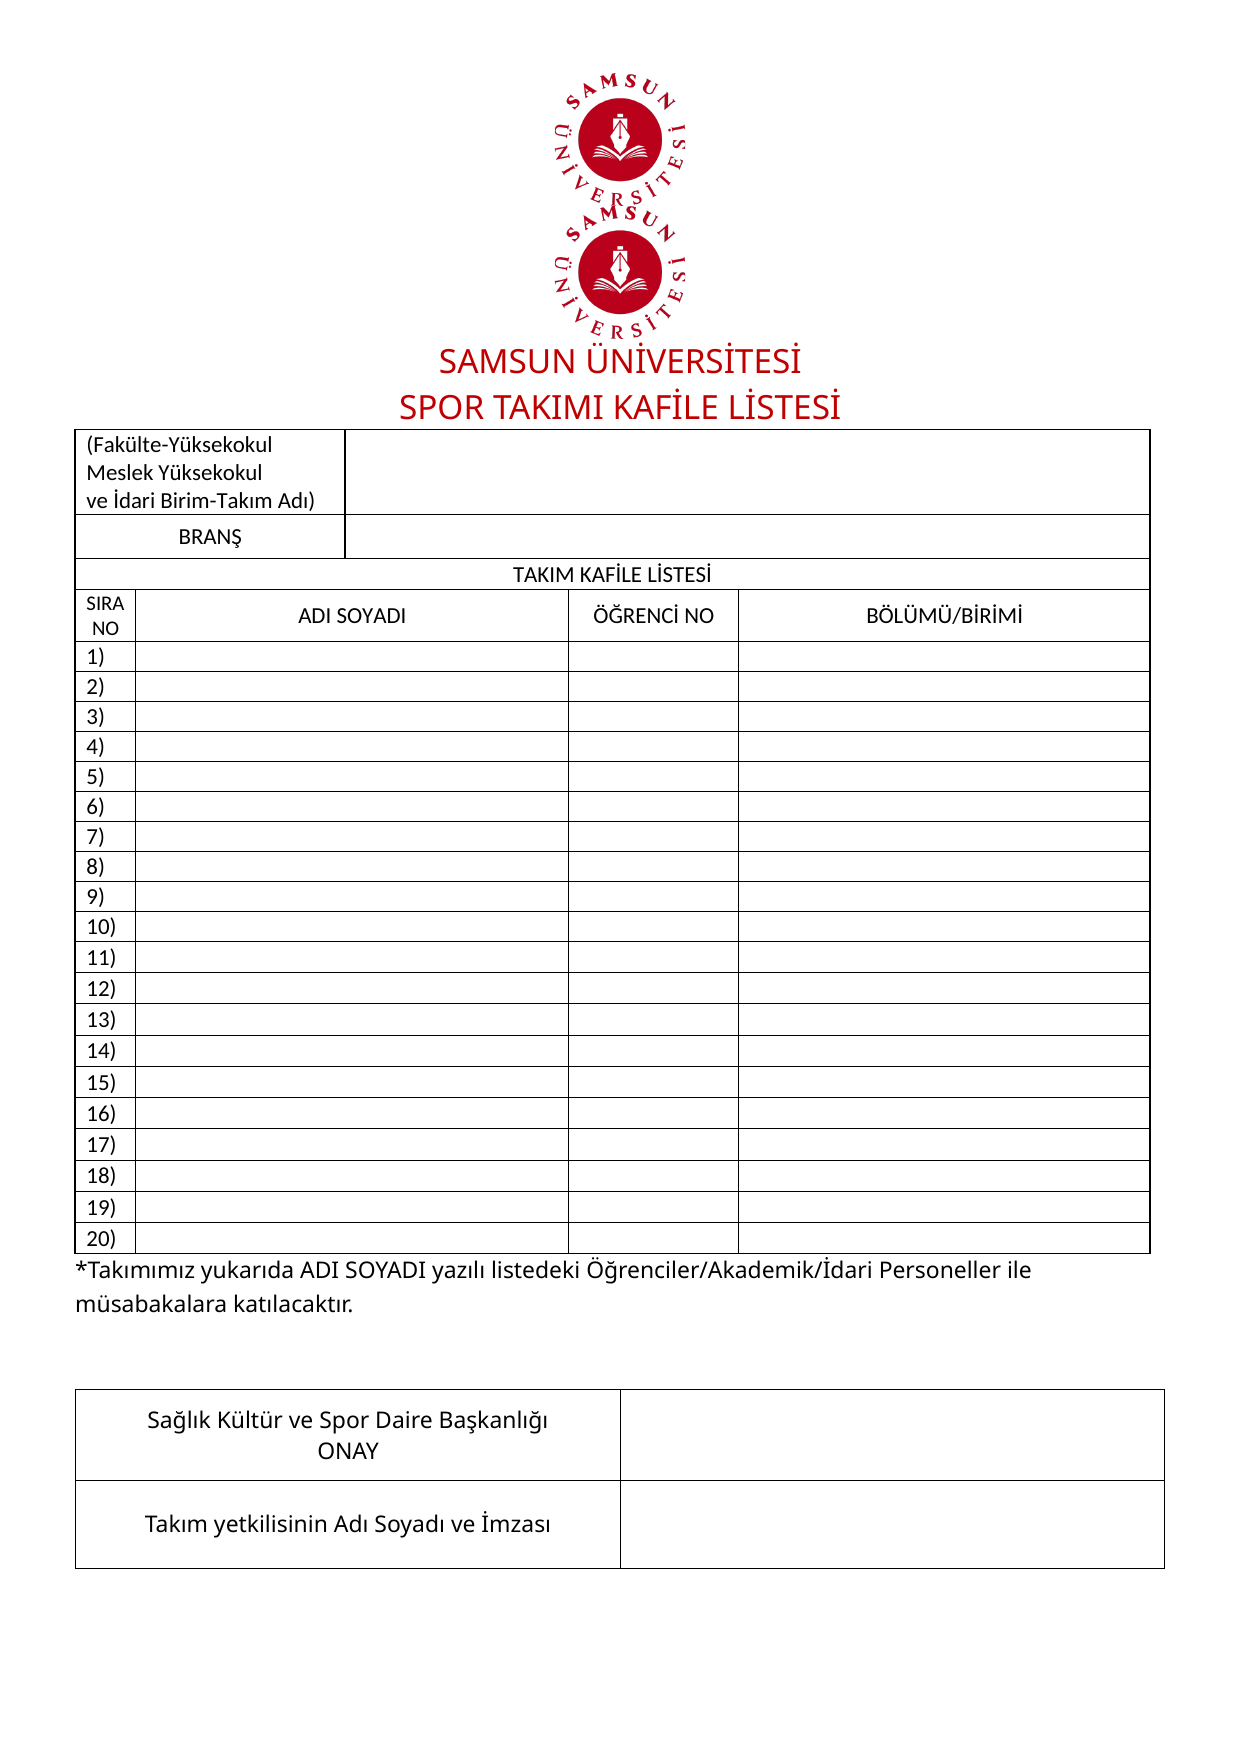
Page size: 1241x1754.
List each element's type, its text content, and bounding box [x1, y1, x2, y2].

table_cell [569, 1098, 738, 1128]
table_cell [569, 1223, 738, 1253]
table_cell [739, 642, 1149, 671]
table_cell [76, 1192, 135, 1222]
table_cell [569, 852, 738, 881]
table_cell [739, 1223, 1149, 1253]
table_cell [569, 1067, 738, 1097]
table_cell [739, 702, 1149, 731]
table_cell [136, 1129, 568, 1159]
table_cell [346, 515, 1149, 558]
table_cell [76, 1129, 135, 1159]
picture [554, 73, 686, 339]
table_cell [76, 822, 135, 851]
table_cell [136, 822, 568, 851]
table_cell [739, 822, 1149, 851]
table_cell [569, 882, 738, 911]
table_cell [739, 882, 1149, 911]
table_cell ÖĞRENCİ NO [569, 590, 738, 641]
table_cell [569, 942, 738, 972]
table_cell [739, 942, 1149, 972]
table_cell [569, 672, 738, 701]
table_cell [136, 1036, 568, 1066]
table_cell [739, 912, 1149, 941]
table_cell [76, 1004, 135, 1034]
table_cell [739, 672, 1149, 701]
table_cell [136, 672, 568, 701]
table_cell [569, 642, 738, 671]
table_cell [76, 1067, 135, 1097]
table_cell [136, 1004, 568, 1034]
table_cell [76, 882, 135, 911]
table_cell SIRA NO [76, 590, 135, 641]
table_cell [136, 1067, 568, 1097]
table_cell [76, 792, 135, 821]
table_cell [76, 1098, 135, 1128]
table_cell [136, 973, 568, 1003]
table_cell [136, 642, 568, 671]
table_header [621, 1390, 1164, 1480]
table_header Sağlık Kültür ve Spor Daire Başkanlığı ONAY [76, 1390, 620, 1480]
table_cell BÖLÜMÜ/BİRİMİ [739, 590, 1149, 641]
table_cell [569, 1192, 738, 1222]
table_cell [76, 942, 135, 972]
table_cell [136, 732, 568, 761]
table_cell [76, 732, 135, 761]
table_cell [76, 762, 135, 791]
table_cell [76, 1223, 135, 1253]
table_cell [76, 702, 135, 731]
table_cell [569, 912, 738, 941]
table_cell [76, 642, 135, 671]
table_cell [739, 852, 1149, 881]
table_cell [76, 973, 135, 1003]
table_cell [569, 702, 738, 731]
table_cell TAKIM KAFİLE LİSTESİ [76, 559, 1149, 589]
table_cell [136, 1192, 568, 1222]
table_cell [136, 852, 568, 881]
table_header (Fakülte-Yüksekokul Meslek Yüksekokul ve İdari Birim-Takım Adı) [76, 430, 344, 514]
table_cell [569, 762, 738, 791]
table_cell ADI SOYADI [136, 590, 568, 641]
table_cell [76, 1036, 135, 1066]
table_cell [136, 942, 568, 972]
table_cell [136, 912, 568, 941]
table_cell [136, 792, 568, 821]
table_cell [136, 882, 568, 911]
table_cell [76, 912, 135, 941]
table_cell [621, 1481, 1164, 1567]
table_cell [569, 1129, 738, 1159]
table_cell [569, 822, 738, 851]
table_cell [739, 762, 1149, 791]
table_cell [76, 672, 135, 701]
table_cell [136, 1098, 568, 1128]
table_cell Takım yetkilisinin Adı Soyadı ve İmzası [76, 1481, 620, 1567]
table_cell [76, 1161, 135, 1191]
table_cell [569, 792, 738, 821]
table_cell [739, 732, 1149, 761]
table_cell [739, 973, 1149, 1003]
table_cell [569, 1004, 738, 1034]
table_cell [739, 1098, 1149, 1128]
text *Takımımız yukarıda ADI SOYADI yazılı listedeki Öğrenciler/Akademik/İdari Personeller ile müsabakalara katılacaktır. [75, 1254, 1165, 1319]
table_header [346, 430, 1149, 514]
table_cell [739, 1161, 1149, 1191]
table_cell [739, 1192, 1149, 1222]
table_cell [569, 1036, 738, 1066]
table_cell [739, 1067, 1149, 1097]
table_cell [136, 762, 568, 791]
table_cell [739, 792, 1149, 821]
table_cell [739, 1036, 1149, 1066]
table_cell [136, 702, 568, 731]
table_cell [569, 973, 738, 1003]
table_cell [739, 1129, 1149, 1159]
table_cell [136, 1161, 568, 1191]
table_cell [76, 852, 135, 881]
table_cell [569, 732, 738, 761]
table_cell [136, 1223, 568, 1253]
table_cell [569, 1161, 738, 1191]
table_cell BRANŞ [76, 515, 344, 558]
table_cell [739, 1004, 1149, 1034]
